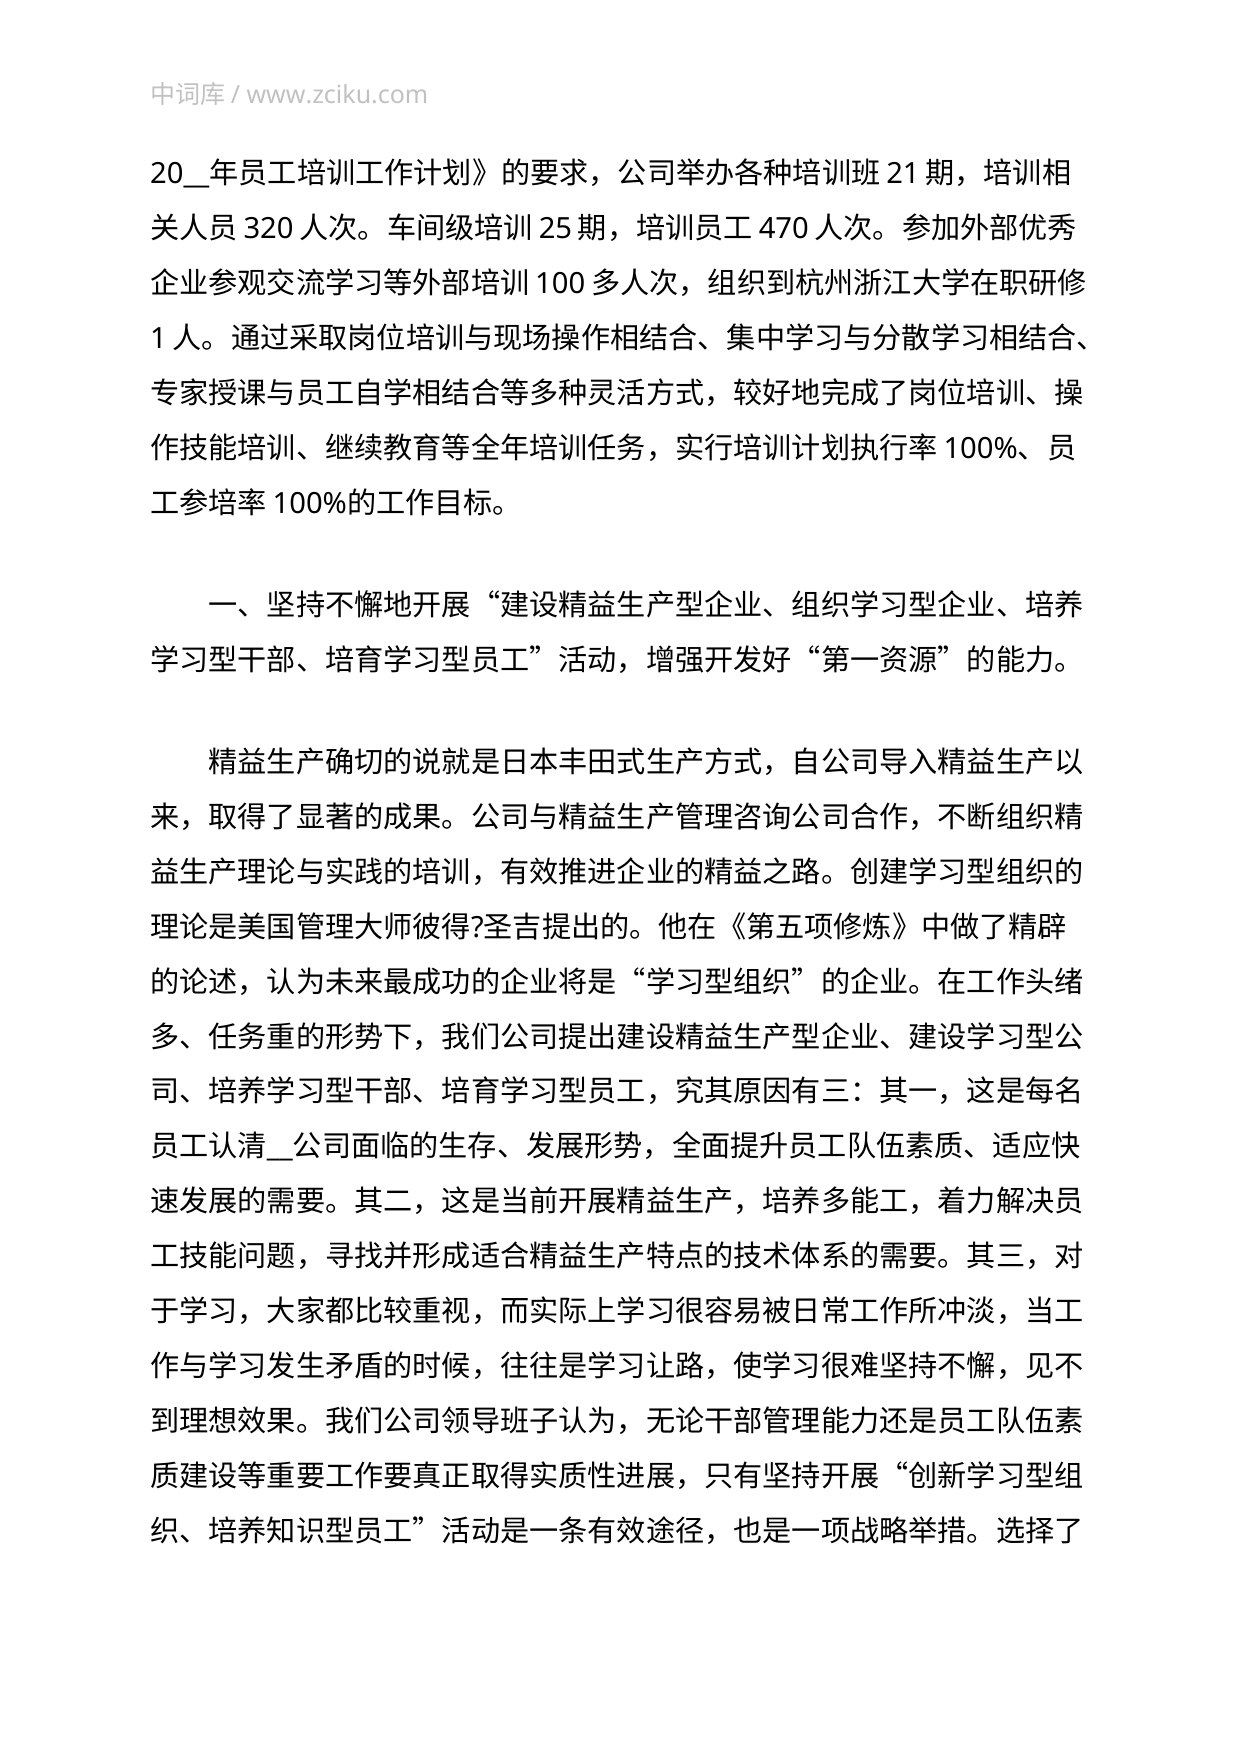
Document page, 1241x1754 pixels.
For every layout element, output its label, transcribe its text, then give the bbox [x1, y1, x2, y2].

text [150, 738, 1090, 1549]
text 一、坚持不懈地开展“建设精益生产型企业、组织学习型企业、培养学习型干部、培育学习型员工”活动，增强开发好“第一资源”的能力。 [150, 582, 1090, 679]
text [150, 150, 1090, 522]
